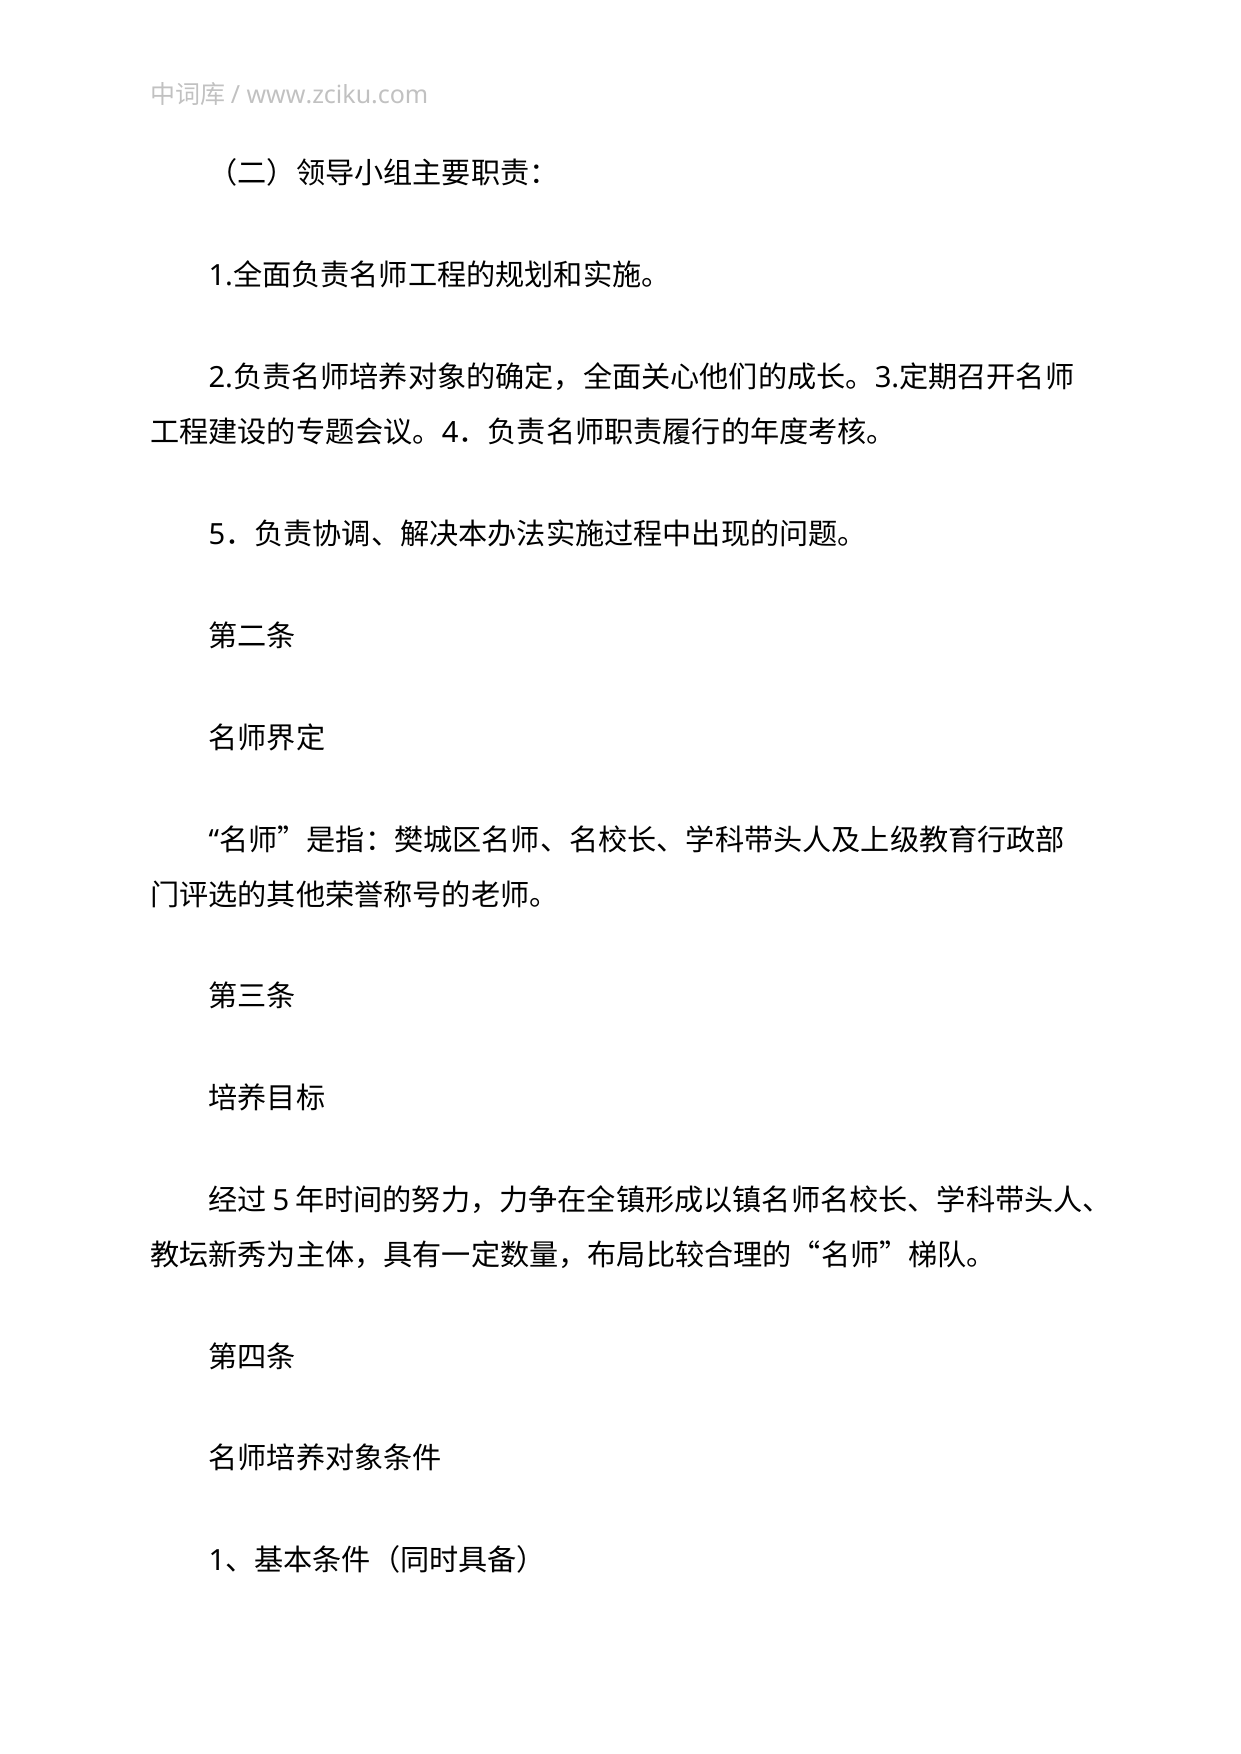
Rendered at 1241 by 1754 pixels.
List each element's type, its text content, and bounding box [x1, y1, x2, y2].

text 培养目标 [150, 1075, 1090, 1117]
text 5．负责协调、解决本办法实施过程中出现的问题。 [150, 511, 1090, 553]
text 2.负责名师培养对象的确定，全面关心他们的成长。3.定期召开名师工程建设的专题会议。4．负责名师职责履行的年度考核。 [150, 354, 1090, 451]
text 经过5年时间的努力，力争在全镇形成以镇名师名校长、学科带头人、教坛新秀为主体，具有一定数量，布局比较合理的“名师”梯队。 [150, 1177, 1090, 1274]
text “名师”是指：樊城区名师、名校长、学科带头人及上级教育行政部门评选的其他荣誉称号的老师。 [150, 816, 1090, 913]
text 第三条 [150, 973, 1090, 1015]
text 1、基本条件（同时具备） [150, 1537, 1090, 1579]
text 1.全面负责名师工程的规划和实施。 [150, 252, 1090, 294]
text 名师界定 [150, 714, 1090, 757]
text 第二条 [150, 613, 1090, 655]
text 第四条 [150, 1333, 1090, 1376]
text （二）领导小组主要职责： [150, 150, 1090, 192]
text 名师培养对象条件 [150, 1435, 1090, 1477]
